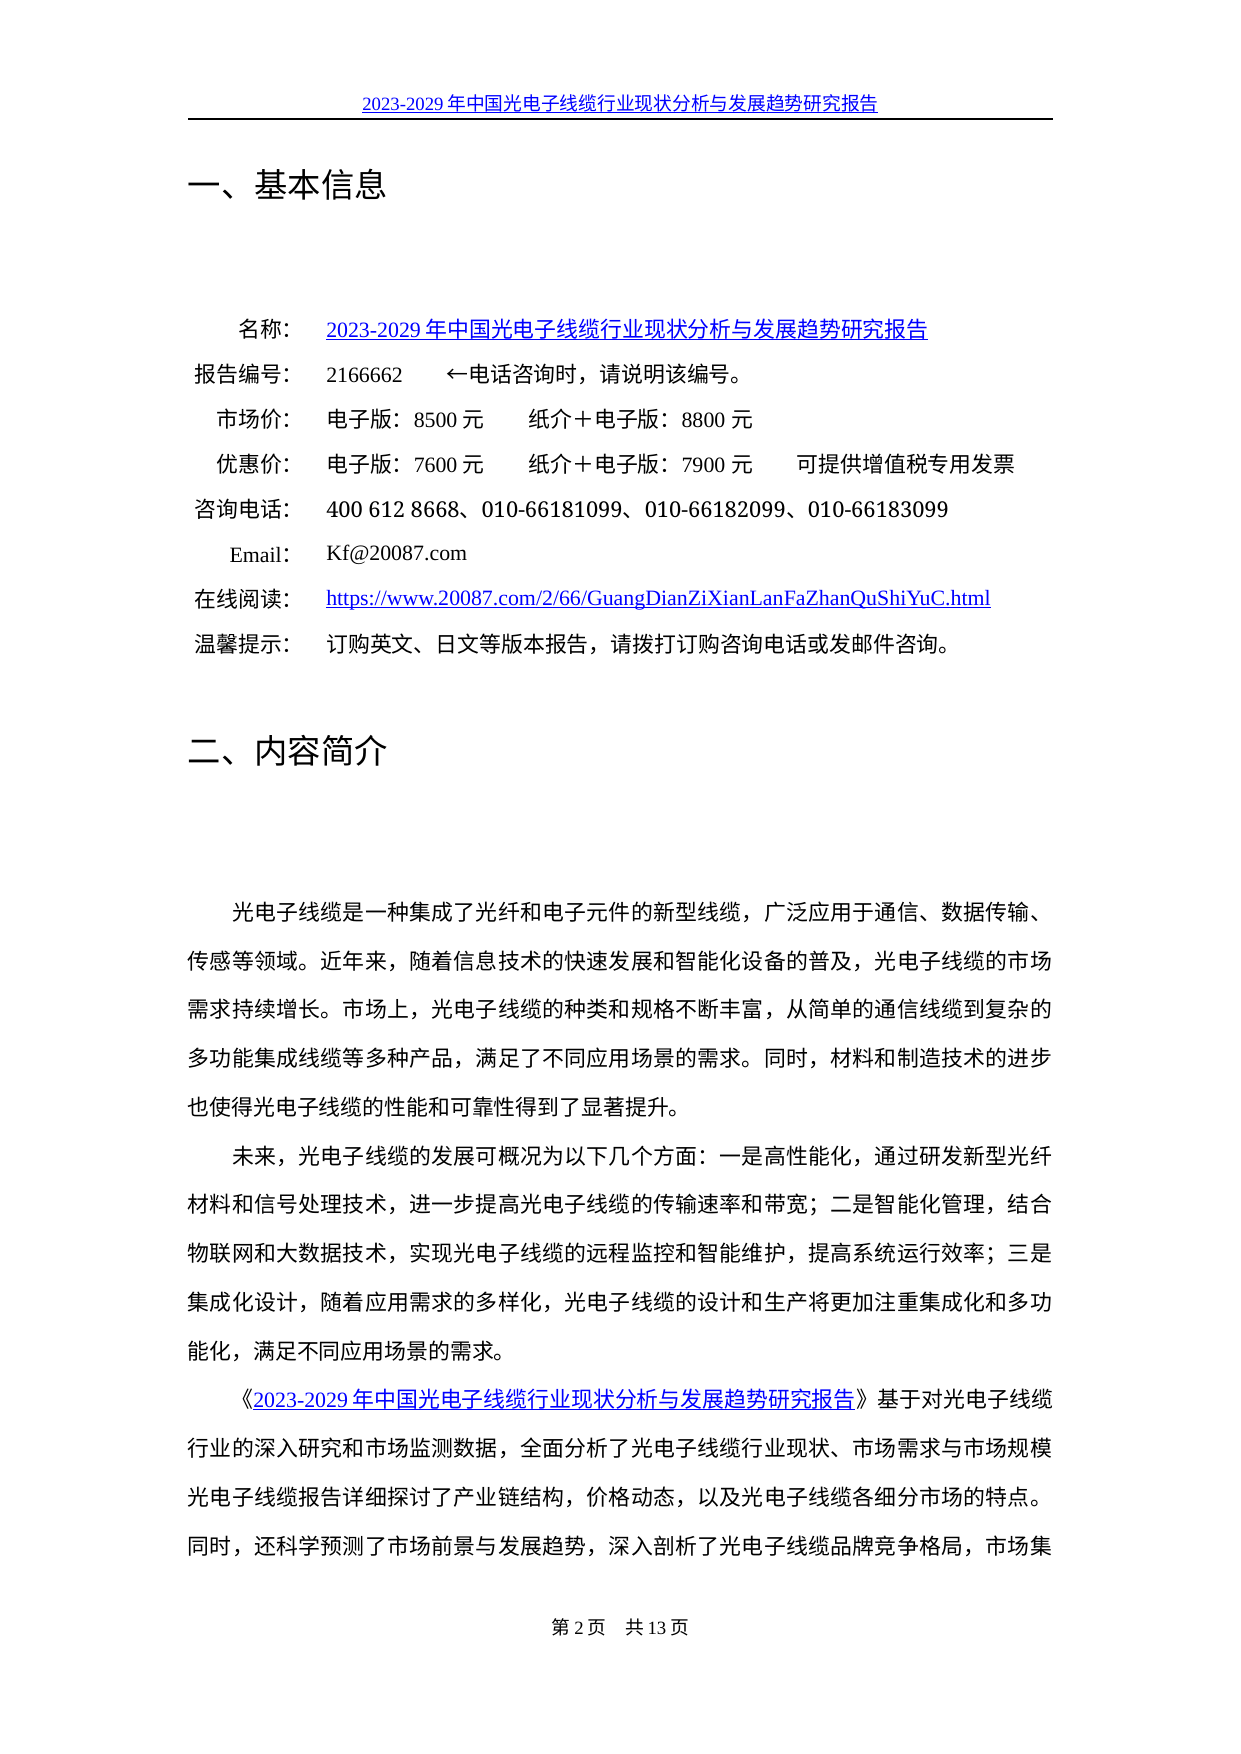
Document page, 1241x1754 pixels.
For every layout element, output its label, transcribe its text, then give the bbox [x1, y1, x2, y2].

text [187, 894, 1053, 1561]
table_cell 市场价： [167, 402, 315, 447]
table_cell 报告编号： [167, 357, 315, 402]
title 二、内容简介 [187, 717, 1053, 782]
table_cell [315, 582, 1073, 627]
table_header 名称： [167, 312, 315, 357]
table_cell 咨询电话： [167, 492, 315, 537]
table_cell 订购英文、日文等版本报告，请拨打订购咨询电话或发邮件咨询。 [315, 627, 1073, 672]
table_cell 2166662 ←电话咨询时，请说明该编号。 [315, 357, 1073, 402]
table_cell 在线阅读： [167, 582, 315, 627]
table_cell 优惠价： [167, 447, 315, 492]
title 一、基本信息 [187, 150, 1053, 215]
table_cell 温馨提示： [167, 627, 315, 672]
table_cell Email： [167, 537, 315, 582]
table_cell 400 612 8668、010-66181099、010-66182099、010-66183099 [315, 492, 1073, 537]
table_header 2023-2029年中国光电子线缆行业现状分析与发展趋势研究报告 [315, 312, 1073, 357]
table_cell Kf@20087.com [315, 537, 1073, 582]
table_cell 电子版：7600 元 纸介＋电子版：7900 元 可提供增值税专用发票 [315, 447, 1073, 492]
table_cell 电子版：8500 元 纸介＋电子版：8800 元 [315, 402, 1073, 447]
